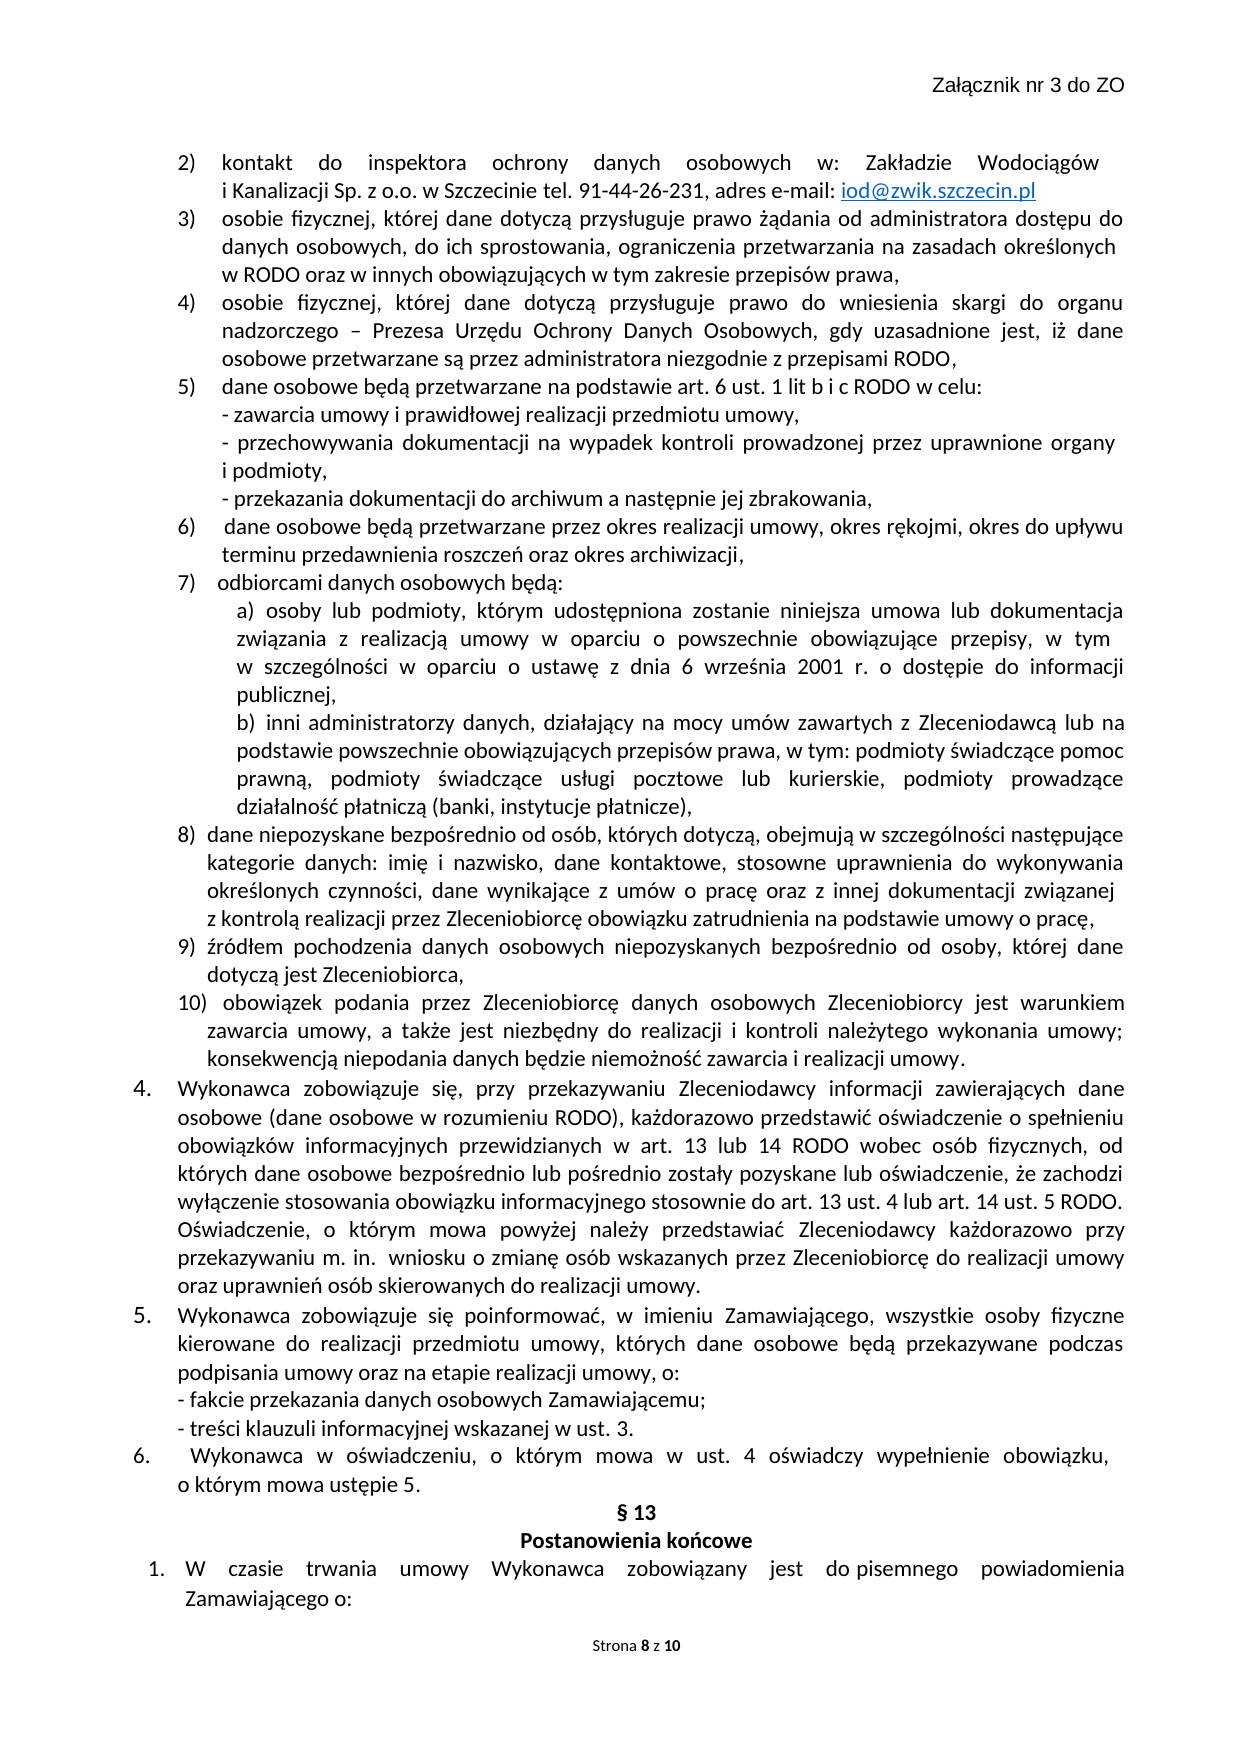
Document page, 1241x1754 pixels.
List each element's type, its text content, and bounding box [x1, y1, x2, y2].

text - treści klauzuli informacyjnej wskazanej w ust. 3. [177, 1414, 1125, 1442]
text 6. Wykonawca w oświadczeniu, o którym mowa w ust. 4 oświadczy wypełnienie obowiązku, o którym mowa ustępie 5. [133, 1442, 1125, 1498]
list Wykonawca zobowiązuje się, przy przekazywaniu Zleceniodawcy informacji zawierających dane osobowe (dane osobowe w rozumieniu RODO), każdorazowo przedstawić oświadczenie o spełnieniu obowiązków informacyjnych przewidzianych w art. 13 lub 14 RODO wobec osób fizycznych, od których dane osobowe bezpośrednio lub pośrednio zostały pozyskane lub oświadczenie, że zachodzi wyłączenie stosowania obowiązku informacyjnego stosownie do art. 13 ust. 4 lub art. 14 ust. 5 RODO. Oświadczenie, o którym mowa powyżej należy przedstawiać Zleceniodawcy każdorazowo przy przekazywaniu m. in. wniosku o zmianę osób wskazanych przez Zleceniobiorcę do realizacji umowy oraz uprawnień osób skierowanych do realizacji umowy. [133, 1072, 1125, 1299]
text - fakcie przekazania danych osobowych Zamawiającemu; [177, 1386, 1125, 1414]
text - przekazania dokumentacji do archiwum a następnie jej zbrakowania, [222, 484, 1125, 512]
list Wykonawca zobowiązuje się poinformować, w imieniu Zamawiającego, wszystkie osoby fizyczne kierowane do realizacji przedmiotu umowy, których dane osobowe będą przekazywane podczas podpisania umowy oraz na etapie realizacji umowy, o: [133, 1299, 1125, 1386]
list inni administratorzy danych, działający na mocy umów zawartych z Zleceniodawcą lub na podstawie powszechnie obowiązujących przepisów prawa, w tym: podmioty świadczące pomoc prawną, podmioty świadczące usługi pocztowe lub kurierskie, podmioty prowadzące działalność płatniczą (banki, instytucje płatnicze), [236, 708, 1125, 820]
text - zawarcia umowy i prawidłowej realizacji przedmiotu umowy, [222, 400, 1125, 428]
list odbiorcami danych osobowych będą: [177, 568, 1125, 596]
list dane osobowe będą przetwarzane przez okres realizacji umowy, okres rękojmi, okres do upływu terminu przedawnienia roszczeń oraz okres archiwizacji, [177, 512, 1125, 568]
list osoby lub podmioty, którym udostępniona zostanie niniejsza umowa lub dokumentacja związania z realizacją umowy w oparciu o powszechnie obowiązujące przepisy, w tym w szczególności w oparciu o ustawę z dnia 6 września 2001 r. o dostępie do informacji publicznej, [236, 596, 1125, 708]
list dane niepozyskane bezpośrednio od osób, których dotyczą, obejmują w szczególności następujące kategorie danych: imię i nazwisko, dane kontaktowe, stosowne uprawnienia do wykonywania określonych czynności, dane wynikające z umów o pracę oraz z innej dokumentacji związanej z kontrolą realizacji przez Zleceniobiorcę obowiązku zatrudnienia na podstawie umowy o pracę, [177, 820, 1125, 932]
list osobie fizycznej, której dane dotyczą przysługuje prawo żądania od administratora dostępu do danych osobowych, do ich sprostowania, ograniczenia przetwarzania na zasadach określonych w RODO oraz w innych obowiązujących w tym zakresie przepisów prawa, [177, 204, 1125, 288]
list obowiązek podania przez Zleceniobiorcę danych osobowych Zleceniobiorcy jest warunkiem zawarcia umowy, a także jest niezbędny do realizacji i kontroli należytego wykonania umowy; konsekwencją niepodania danych będzie niemożność zawarcia i realizacji umowy. [177, 988, 1125, 1072]
list W czasie trwania umowy Wykonawca zobowiązany jest do pisemnego powiadomienia Zamawiającego o: [148, 1554, 1125, 1612]
list dane osobowe będą przetwarzane na podstawie art. 6 ust. 1 lit b i c RODO w celu: [177, 372, 1125, 400]
list kontakt do inspektora ochrony danych osobowych w: Zakładzie Wodociągów i Kanalizacji Sp. z o.o. w Szczecinie tel. 91-44-26-231, adres e-mail: iod@zwik.szczecin.pl [177, 148, 1125, 204]
text § 13 [148, 1498, 1125, 1526]
text - przechowywania dokumentacji na wypadek kontroli prowadzonej przez uprawnione organy i podmioty, [222, 428, 1125, 484]
list źródłem pochodzenia danych osobowych niepozyskanych bezpośrednio od osoby, której dane dotyczą jest Zleceniobiorca, [177, 932, 1125, 988]
text Postanowienia końcowe [148, 1526, 1125, 1554]
list osobie fizycznej, której dane dotyczą przysługuje prawo do wniesienia skargi do organu nadzorczego – Prezesa Urzędu Ochrony Danych Osobowych, gdy uzasadnione jest, iż dane osobowe przetwarzane są przez administratora niezgodnie z przepisami RODO, [177, 288, 1125, 372]
